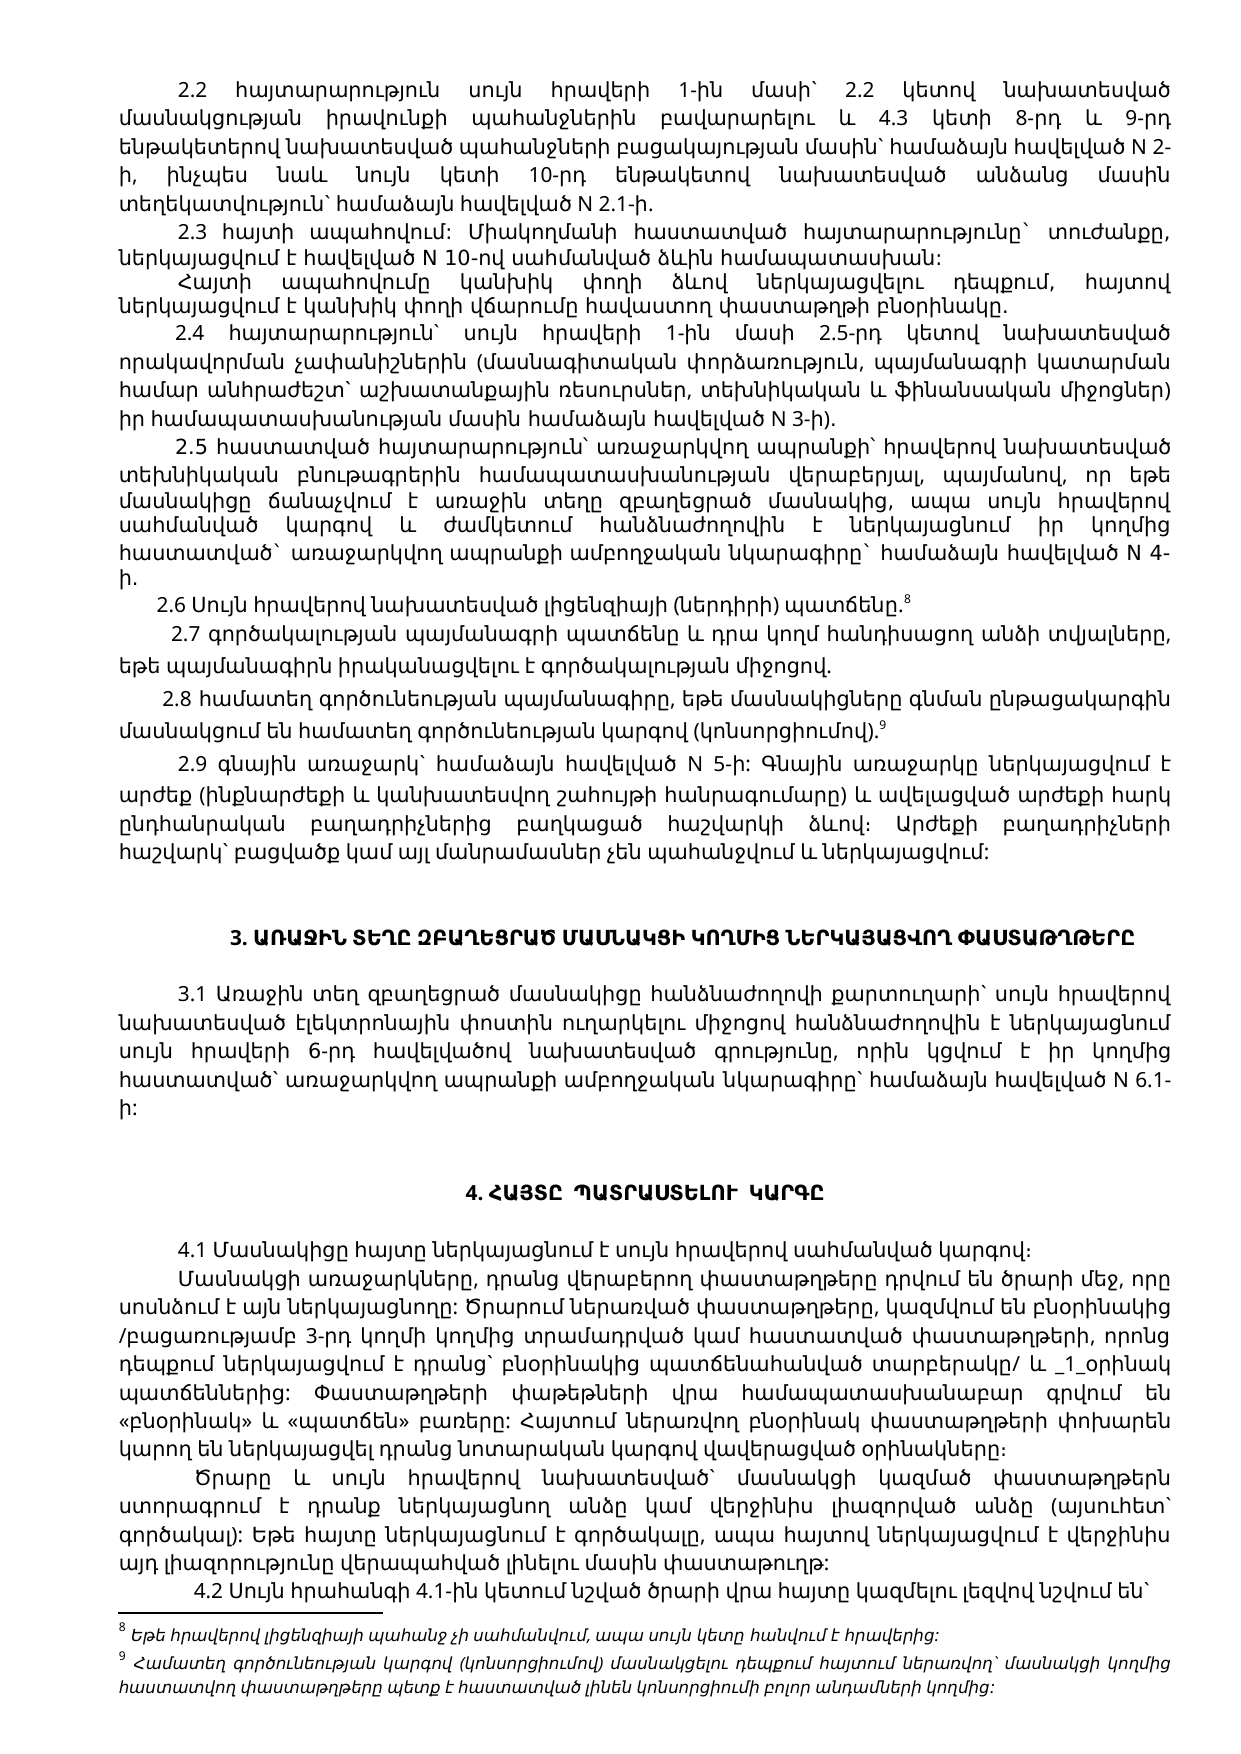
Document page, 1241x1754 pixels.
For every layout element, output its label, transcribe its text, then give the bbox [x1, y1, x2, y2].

text 3. ԱՌԱՋԻՆ ՏԵՂԸ ԶԲԱՂԵՑՐԱԾ ՄԱՍՆԱԿՑԻ ԿՈՂՄԻՑ ՆԵՐԿԱՅԱՑՎՈՂ ՓԱՍՏԱԹՂԹԵՐԸ [118, 923, 1171, 951]
text 2.4 հայտարարություն` սույն հրավերի 1-ին մասի 2.5-րդ կետով նախատեսված որակավորման չափանիշներին (մասնագիտական փորձառություն, պայմանագրի կատարման համար անհրաժեշտ` աշխատանքային ռեսուրսներ, տեխնիկական և ֆինանսական միջոցներ) իր համապատասխանության մասին համաձայն հավելված N 3-ի). [118, 318, 1171, 432]
text 2.2 հայտարարություն սույն հրավերի 1-ին մասի` 2.2 կետով նախատեսված մասնակցության իրավունքի պահանջներին բավարարելու և 4.3 կետի 8-րդ և 9-րդ ենթակետերով նախատեսված պահանջների բացակայության մասին` համաձայն հավելված N 2-ի, ինչպես նաև նույն կետի 10-րդ ենթակետով նախատեսված անձանց մասին տեղեկատվություն` համաձայն հավելված N 2.1-ի. [118, 75, 1171, 217]
text 4. ՀԱՅՏԸ ՊԱՏՐԱՍՏԵԼՈՒ ԿԱՐԳԸ [118, 1178, 1171, 1207]
text Հայտի ապահովումը կանխիկ փողի ձևով ներկայացվելու դեպքում, հայտով ներկայացվում է կանխիկ փողի վճարումը հավաստող փաստաթղթի բնօրինակը. [118, 270, 1171, 318]
text 2.7 գործակալության պայմանագրի պատճենը և դրա կողմ հանդիսացող անձի տվյալները, եթե պայմանագիրն իրականացվելու է գործակալության միջոցով. [118, 619, 1171, 680]
text 2.3 հայտի ապահովում: Միակողմանի հաստատված հայտարարությունը` տուժանքը, ներկայացվում է հավելված N 10-ով սահմանված ձևին համապատասխան: [118, 217, 1171, 270]
text Ծրարը և սույն հրավերով նախատեսված` մասնակցի կազմած փաստաթղթերն ստորագրում է դրանք ներկայացնող անձը կամ վերջինիս լիազորված անձը (այսուհետ` գործակալ): Եթե հայտը ներկայացնում է գործակալը, ապա հայտով ներկայացվում է վերջինիս այդ լիազորությունը վերապահված լինելու մասին փաստաթուղթ: [118, 1463, 1171, 1577]
text 2.8 համատեղ գործունեության պայմանագիրը, եթե մասնակիցները գնման ընթացակարգին մասնակցում են համատեղ գործունեության կարգով (կոնսորցիումով). [118, 684, 1171, 745]
text 4.1 Մասնակիցը հայտը ներկայացնում է սույն հրավերով սահմանված կարգով։ [118, 1235, 1171, 1264]
text 4.2 Սույն հրահանգի 4.1-ին կետում նշված ծրարի վրա հայտը կազմելու լեզվով նշվում են` [118, 1577, 1171, 1605]
text 3.1 Առաջին տեղ զբաղեցրած մասնակիցը հանձնաժողովի քարտուղարի` սույն հրավերով նախատեսված էլեկտրոնային փոստին ուղարկելու միջոցով հանձնաժողովին է ներկայացնում սույն հրավերի 6-րդ հավելվածով նախատեսված գրությունը, որին կցվում է իր կողմից հաստատված` առաջարկվող ապրանքի ամբողջական նկարագիրը` համաձայն հավելված N 6.1-ի: [118, 979, 1171, 1122]
text 2.5 հաստատված հայտարարություն՝ առաջարկվող ապրանքի՝ հրավերով նախատեսված տեխնիկական բնութագրերին համապատասխանության վերաբերյալ, պայմանով, որ եթե մասնակիցը ճանաչվում է առաջին տեղը զբաղեցրած մասնակից, ապա սույն հրավերով սահմանված կարգով և ժամկետում հանձնաժողովին է ներկայացնում իր կողմից հաստատված` առաջարկվող ապրանքի ամբողջական նկարագիրը` համաձայն հավելված N 4-ի. [118, 432, 1171, 590]
text 2.6 Սույն հրավերով նախատեսված լիցենզիայի (ներդիրի) պատճենը. [118, 590, 1171, 619]
text 2.9 գնային առաջարկ` համաձայն հավելված N 5-ի: Գնային առաջարկը ներկայացվում է արժեք (ինքնարժեքի և կանխատեսվող շահույթի հանրագումարը) և ավելացված արժեքի հարկ ընդհանրական բաղադրիչներից բաղկացած հաշվարկի ձևով։ Արժեքի բաղադրիչների հաշվարկ` բացվածք կամ այլ մանրամասներ չեն պահանջվում և ներկայացվում: [118, 749, 1171, 866]
text Մասնակցի առաջարկները, դրանց վերաբերող փաստաթղթերը դրվում են ծրարի մեջ, որը սոսնձում է այն ներկայացնողը: Ծրարում ներառված փաստաթղթերը, կազմվում են բնօրինակից /բացառությամբ 3-րդ կողմի կողմից տրամադրված կամ հաստատված փաստաթղթերի, որոնց դեպքում ներկայացվում է դրանց` բնօրինակից պատճենահանված տարբերակը/ և _1_օրինակ պատճեններից: Փաստաթղթերի փաթեթների վրա համապատասխանաբար գրվում են «բնօրինակ» և «պատճեն» բառերը: Հայտում ներառվող բնօրինակ փաստաթղթերի փոխարեն կարող են ներկայացվել դրանց նոտարական կարգով վավերացված օրինակները։ [118, 1264, 1171, 1463]
